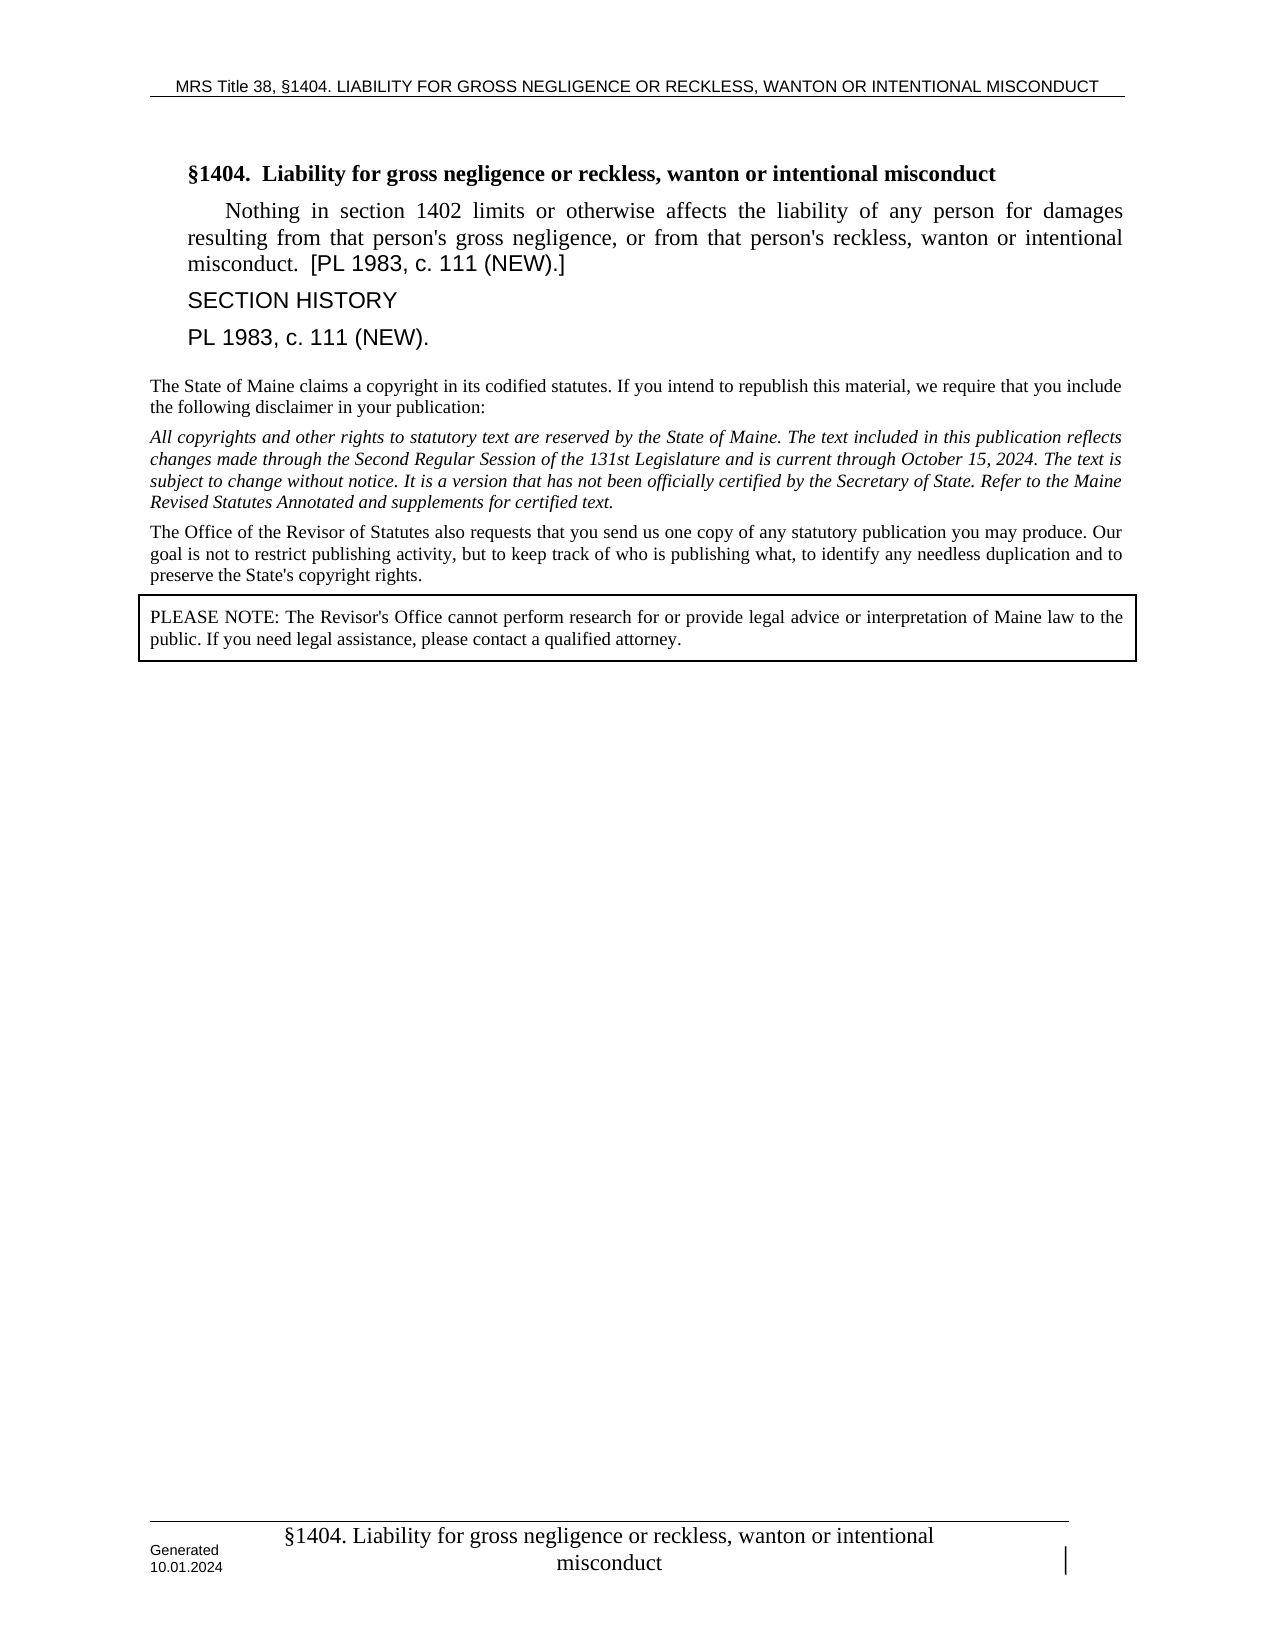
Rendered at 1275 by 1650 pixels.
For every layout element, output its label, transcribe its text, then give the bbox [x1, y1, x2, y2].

text §1404. Liability for gross negligence or reckless, wanton or intentional misconduct [187, 160, 1125, 187]
text PLEASE NOTE: The Revisor's Office cannot perform research for or provide legal advice or interpretation of Maine law to the public. If you need legal assistance, please contact a qualified attorney. [140, 596, 1135, 660]
text SECTION HISTORY [187, 287, 1125, 313]
text The Office of the Revisor of Statutes also requests that you send us one copy of any statutory publication you may produce. Our goal is not to restrict publishing activity, but to keep track of who is publishing what, to identify any needless duplication and to preserve the State's copyright rights. [150, 521, 1125, 586]
text PL 1983, c. 111 (NEW). [187, 323, 1125, 350]
text The State of Maine claims a copyright in its codified statutes. If you intend to republish this material, we require that you include the following disclaimer in your publication: [150, 375, 1125, 418]
text Nothing in section 1402 limits or otherwise affects the liability of any person for damages resulting from that person's gross negligence, or from that person's reckless, wanton or intentional misconduct. [PL 1983, c. 111 (NEW).] [187, 197, 1125, 276]
text All copyrights and other rights to statutory text are reserved by the State of Maine. The text included in this publication reflects changes made through the Second Regular Session of the 131st Legislature and is current through October 15, 2024 . The text is subject to change without notice. It is a version that has not been officially certified by the Secretary of State. Refer to the Maine Revised Statutes Annotated and supplements for certified text. [150, 426, 1125, 513]
